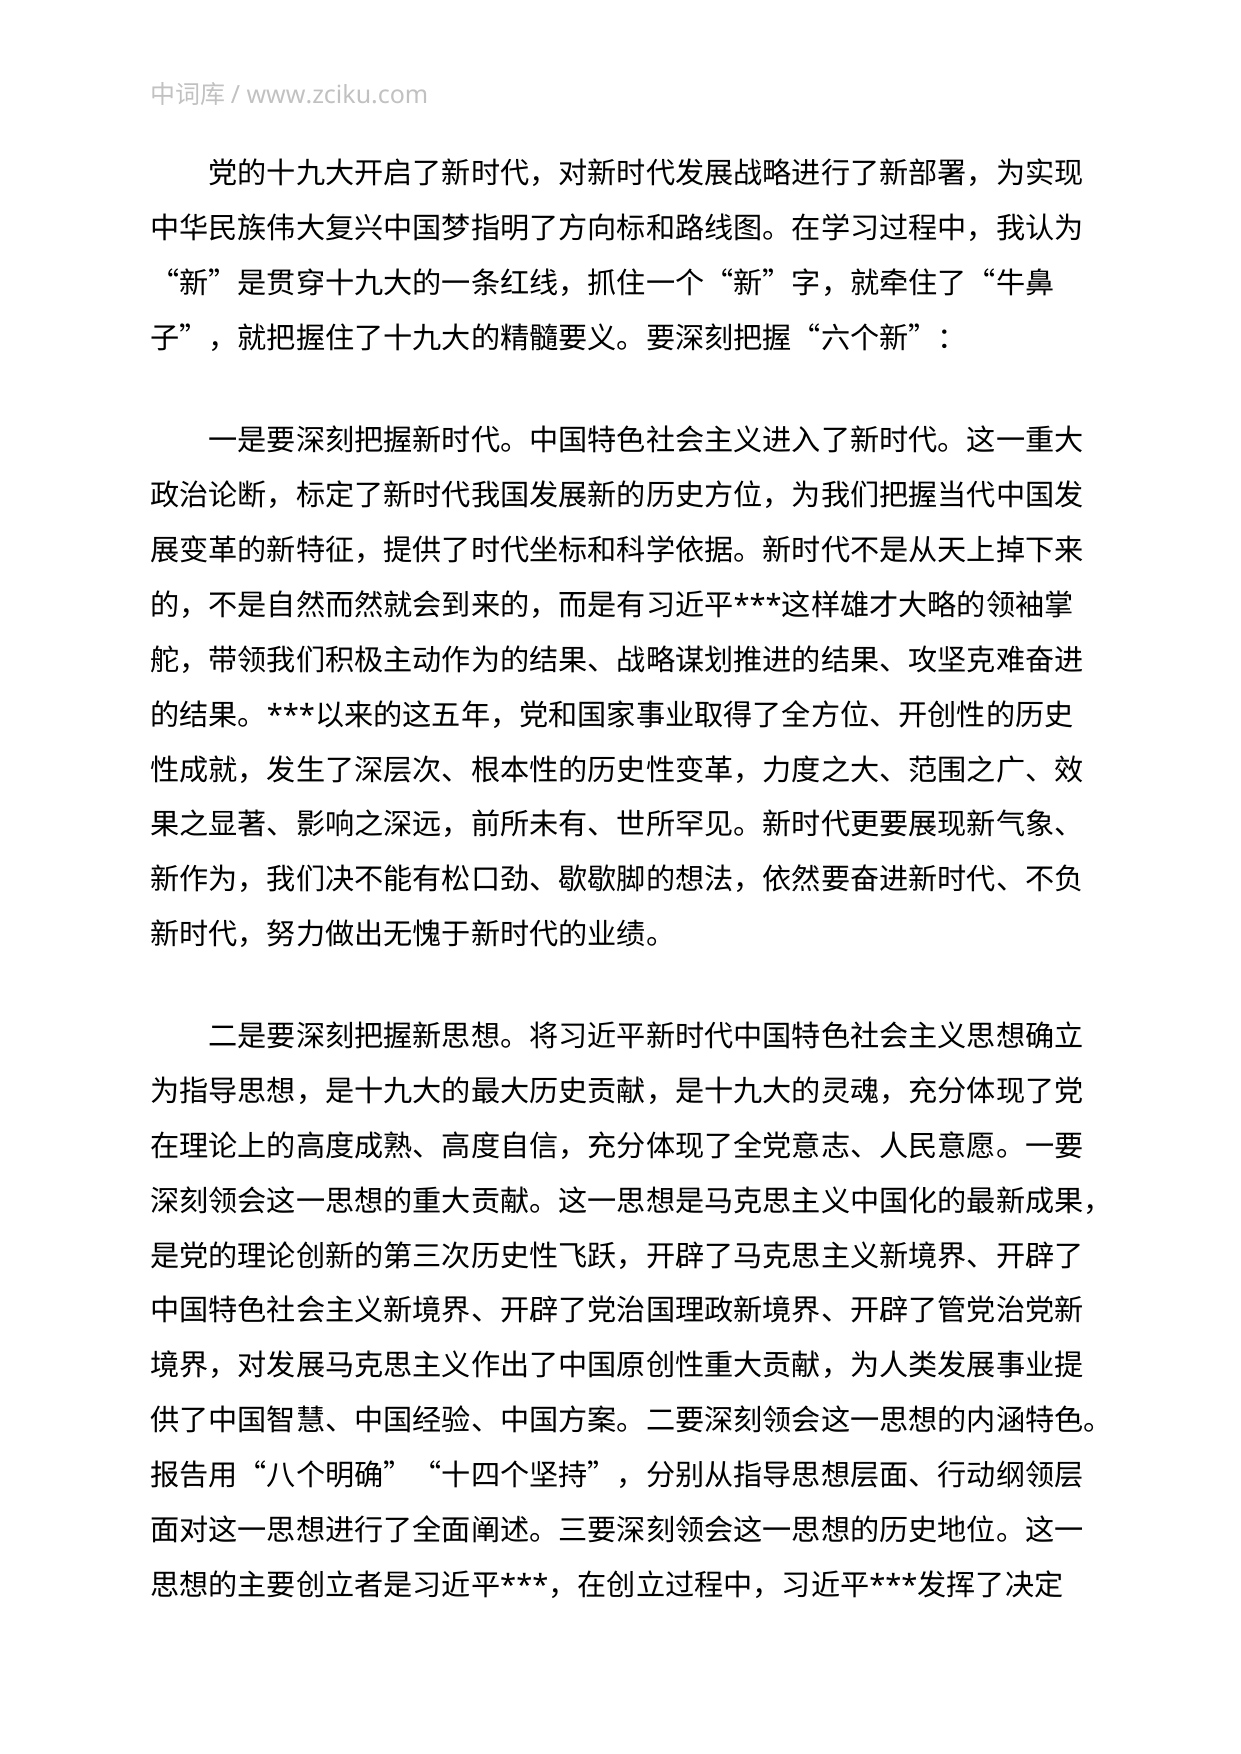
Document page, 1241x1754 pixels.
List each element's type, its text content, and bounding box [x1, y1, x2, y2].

text 一是要深刻把握新时代。中国特色社会主义进入了新时代。这一重大政治论断，标定了新时代我国发展新的历史方位，为我们把握当代中国发展变革的新特征，提供了时代坐标和科学依据。新时代不是从天上掉下来的，不是自然而然就会到来的，而是有习近平***这样雄才大略的领袖掌舵，带领我们积极主动作为的结果、战略谋划推进的结果、攻坚克难奋进的结果。***以来的这五年，党和国家事业取得了全方位、开创性的历史性成就，发生了深层次、根本性的历史性变革，力度之大、范围之广、效果之显著、影响之深远，前所未有、世所罕见。新时代更要展现新气象、新作为，我们决不能有松口劲、歇歇脚的想法，依然要奋进新时代、不负新时代，努力做出无愧于新时代的业绩。 [150, 416, 1090, 953]
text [150, 1012, 1090, 1604]
text 党的十九大开启了新时代，对新时代发展战略进行了新部署，为实现中华民族伟大复兴中国梦指明了方向标和路线图。在学习过程中，我认为“新”是贯穿十九大的一条红线，抓住一个“新”字，就牵住了“牛鼻子”，就把握住了十九大的精髓要义。要深刻把握“六个新”： [150, 150, 1090, 357]
